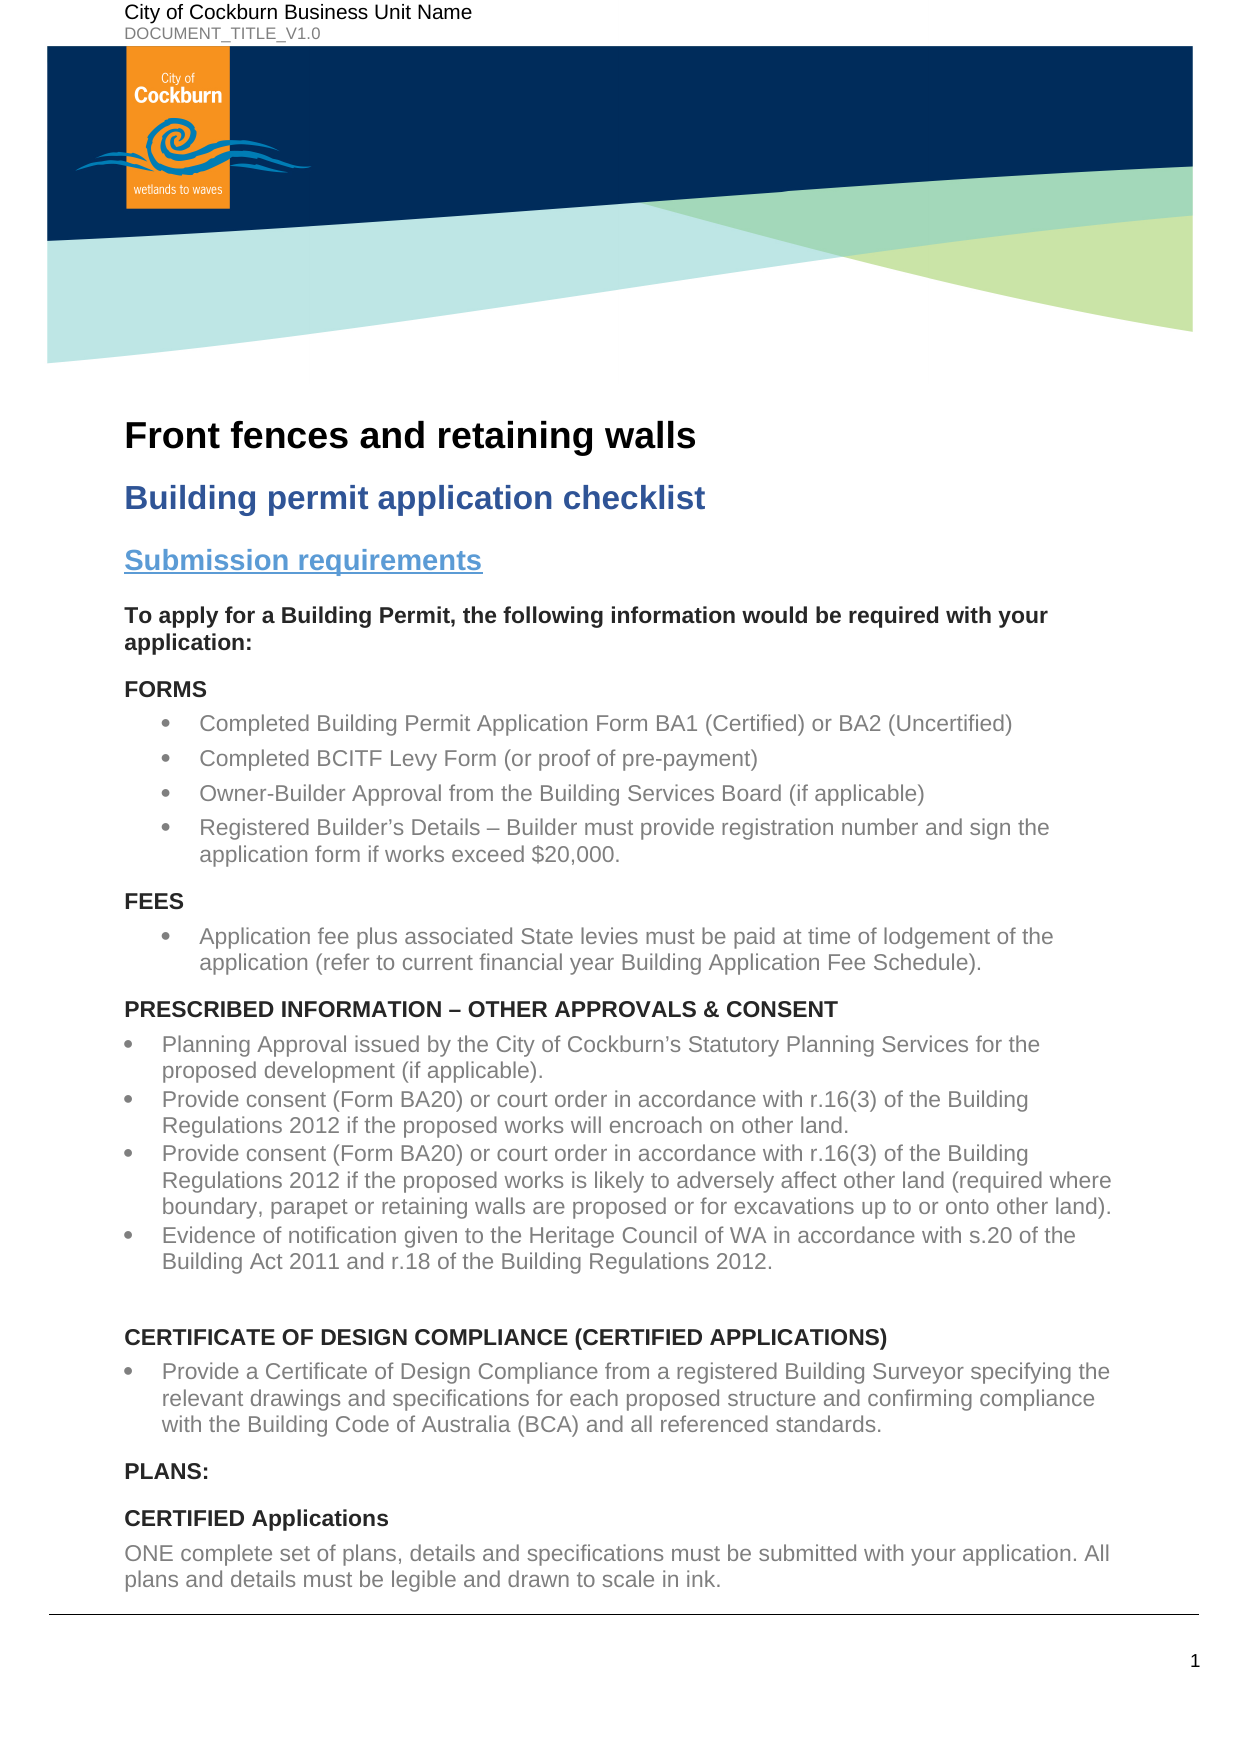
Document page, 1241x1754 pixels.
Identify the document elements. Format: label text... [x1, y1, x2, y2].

text Provide consent (Form BA20) or court order in accordance with r.16(3) of the Building Regulations 2012 if the proposed works will encroach on other land. [124, 1086, 1116, 1138]
subtitle Registered Builder’s Details – Builder must provide registration number and sign the application form if works exceed $20,000. [162, 814, 1116, 867]
subtitle PLANS: [124, 1458, 1116, 1484]
text Planning Approval issued by the City of Cockburn’s Statutory Planning Services for the proposed development (if applicable). [124, 1031, 1116, 1083]
subtitle Owner-Builder Approval from the Building Services Board (if applicable) [162, 780, 1116, 806]
text Building permit application checklist [124, 478, 1116, 516]
subtitle Completed BCITF Levy Form (or proof of pre-payment) [162, 745, 1116, 771]
text Provide consent (Form BA20) or court order in accordance with r.16(3) of the Building Regulations 2012 if the proposed works is likely to adversely affect other land (required where boundary, parapet or retaining walls are proposed or for excavations up to or onto other land). [124, 1140, 1116, 1219]
subtitle To apply for a Building Permit, the following information would be required with your application: [124, 602, 1116, 655]
subtitle PRESCRIBED INFORMATION – OTHER APPROVALS & CONSENT [124, 996, 1116, 1022]
text Evidence of notification given to the Heritage Council of WA in accordance with s.20 of the Building Act 2011 and r.18 of the Building Regulations 2012. [124, 1222, 1116, 1274]
subtitle Front fences and retaining walls [124, 414, 1116, 457]
subtitle CERTIFIED Applications [124, 1505, 1116, 1532]
picture [0, 0, 1238, 384]
subtitle FEES [124, 888, 1116, 914]
subtitle Completed Building Permit Application Form BA1 (Certified) or BA2 (Uncertified) [162, 710, 1116, 737]
text Submission requirements [124, 543, 1116, 576]
subtitle FORMS [124, 676, 1116, 702]
text Provide a Certificate of Design Compliance from a registered Building Surveyor specifying the relevant drawings and specifications for each proposed structure and confirming compliance with the Building Code of Australia (BCA) and all referenced standards. [124, 1358, 1116, 1437]
list Application fee plus associated State levies must be paid at time of lodgement of the application (refer to current financial year Building Application Fee Schedule). [162, 923, 1116, 975]
text ONE complete set of plans, details and specifications must be submitted with your application. All plans and details must be legible and drawn to scale in ink. [124, 1540, 1116, 1593]
subtitle CERTIFICATE OF DESIGN COMPLIANCE (CERTIFIED APPLICATIONS) [124, 1323, 1116, 1350]
